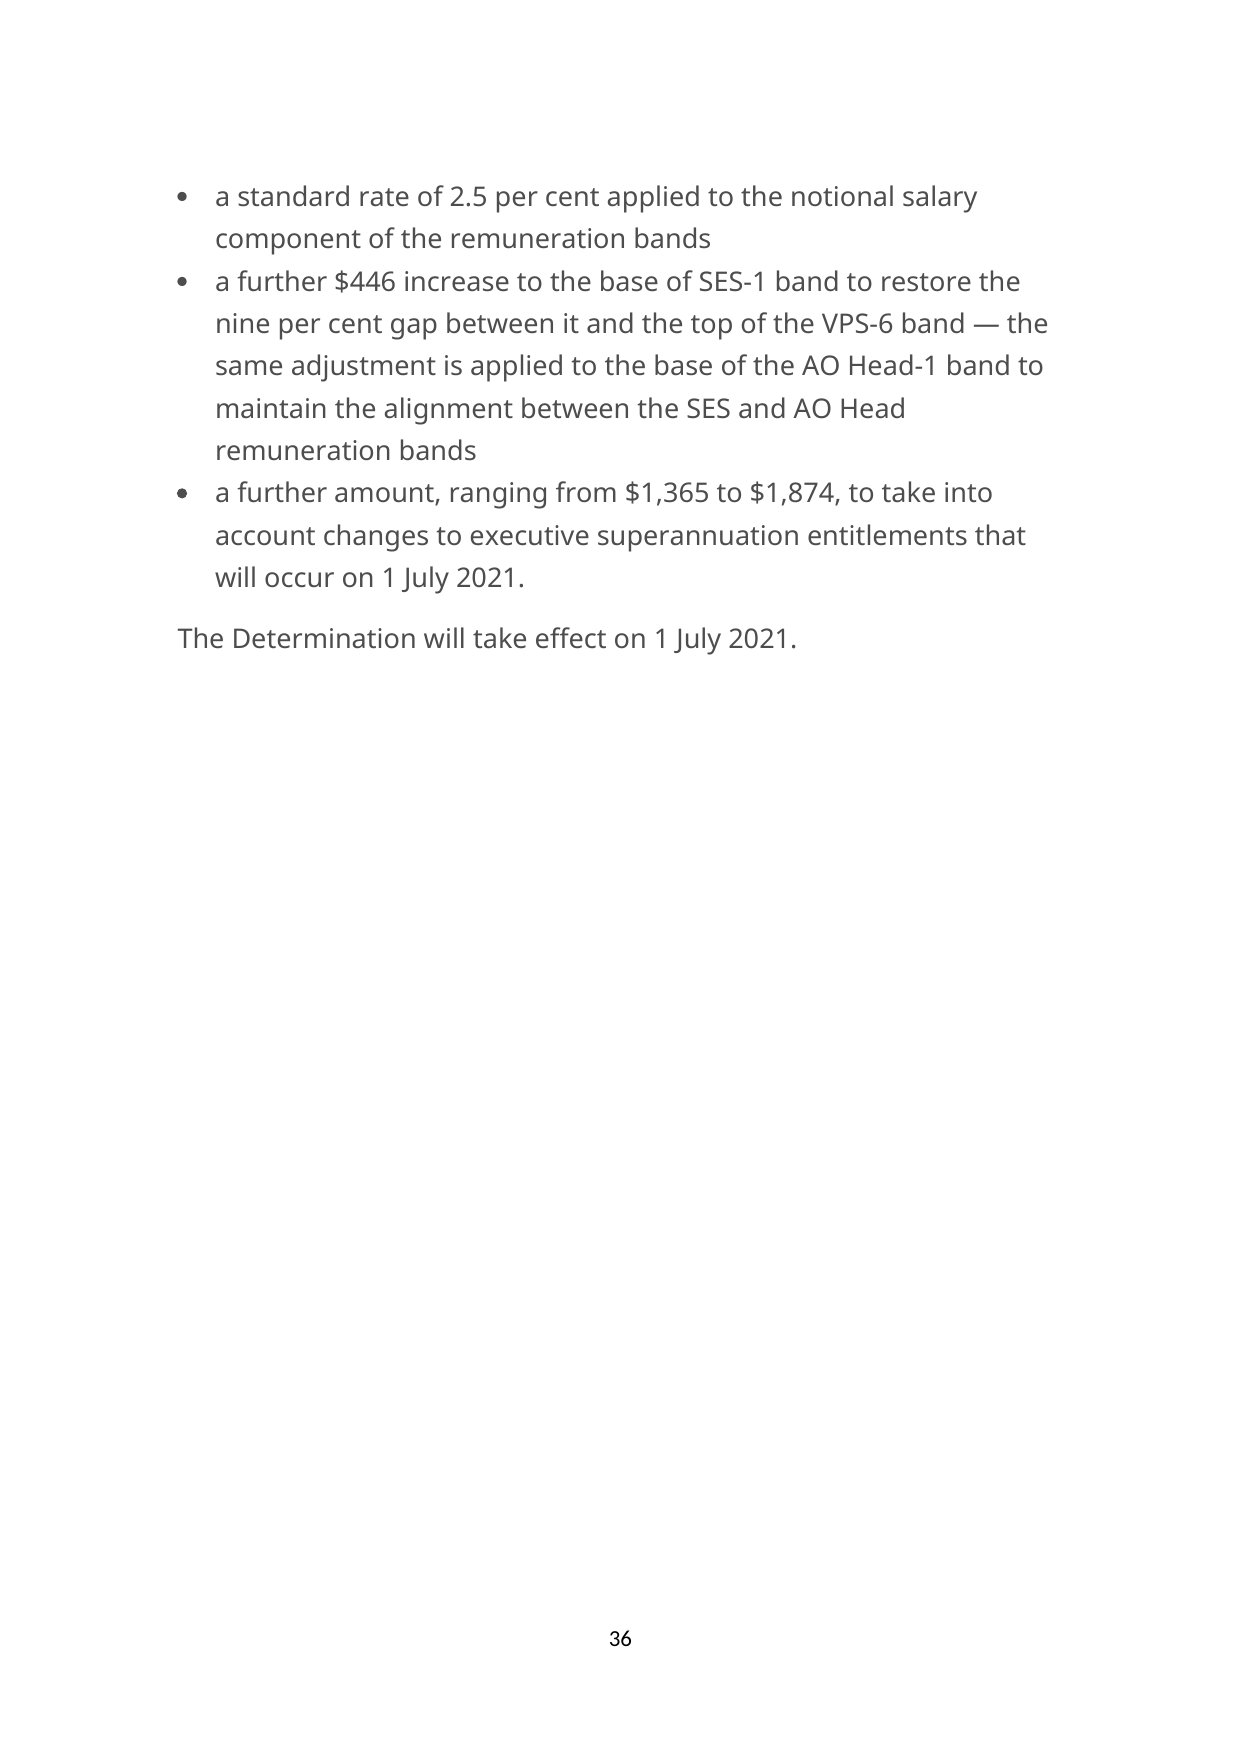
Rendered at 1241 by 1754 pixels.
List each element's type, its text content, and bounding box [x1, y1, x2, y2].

text The Determination will take effect on 1 July 2021. [177, 620, 1063, 657]
text a further $446 increase to the base of SES-1 band to restore the nine per cent gap between it and the top of the VPS-6 band — the same adjustment is applied to the base of the AO Head-1 band to maintain the alignment between the SES and AO Head remuneration bands [177, 262, 1063, 468]
text a standard rate of 2.5 per cent applied to the notional salary component of the remuneration bands [177, 177, 1063, 256]
text a further amount, ranging from $1,365 to $1,874, to take into account changes to executive superannuation entitlements that will occur on 1 July 2021. [177, 474, 1063, 596]
